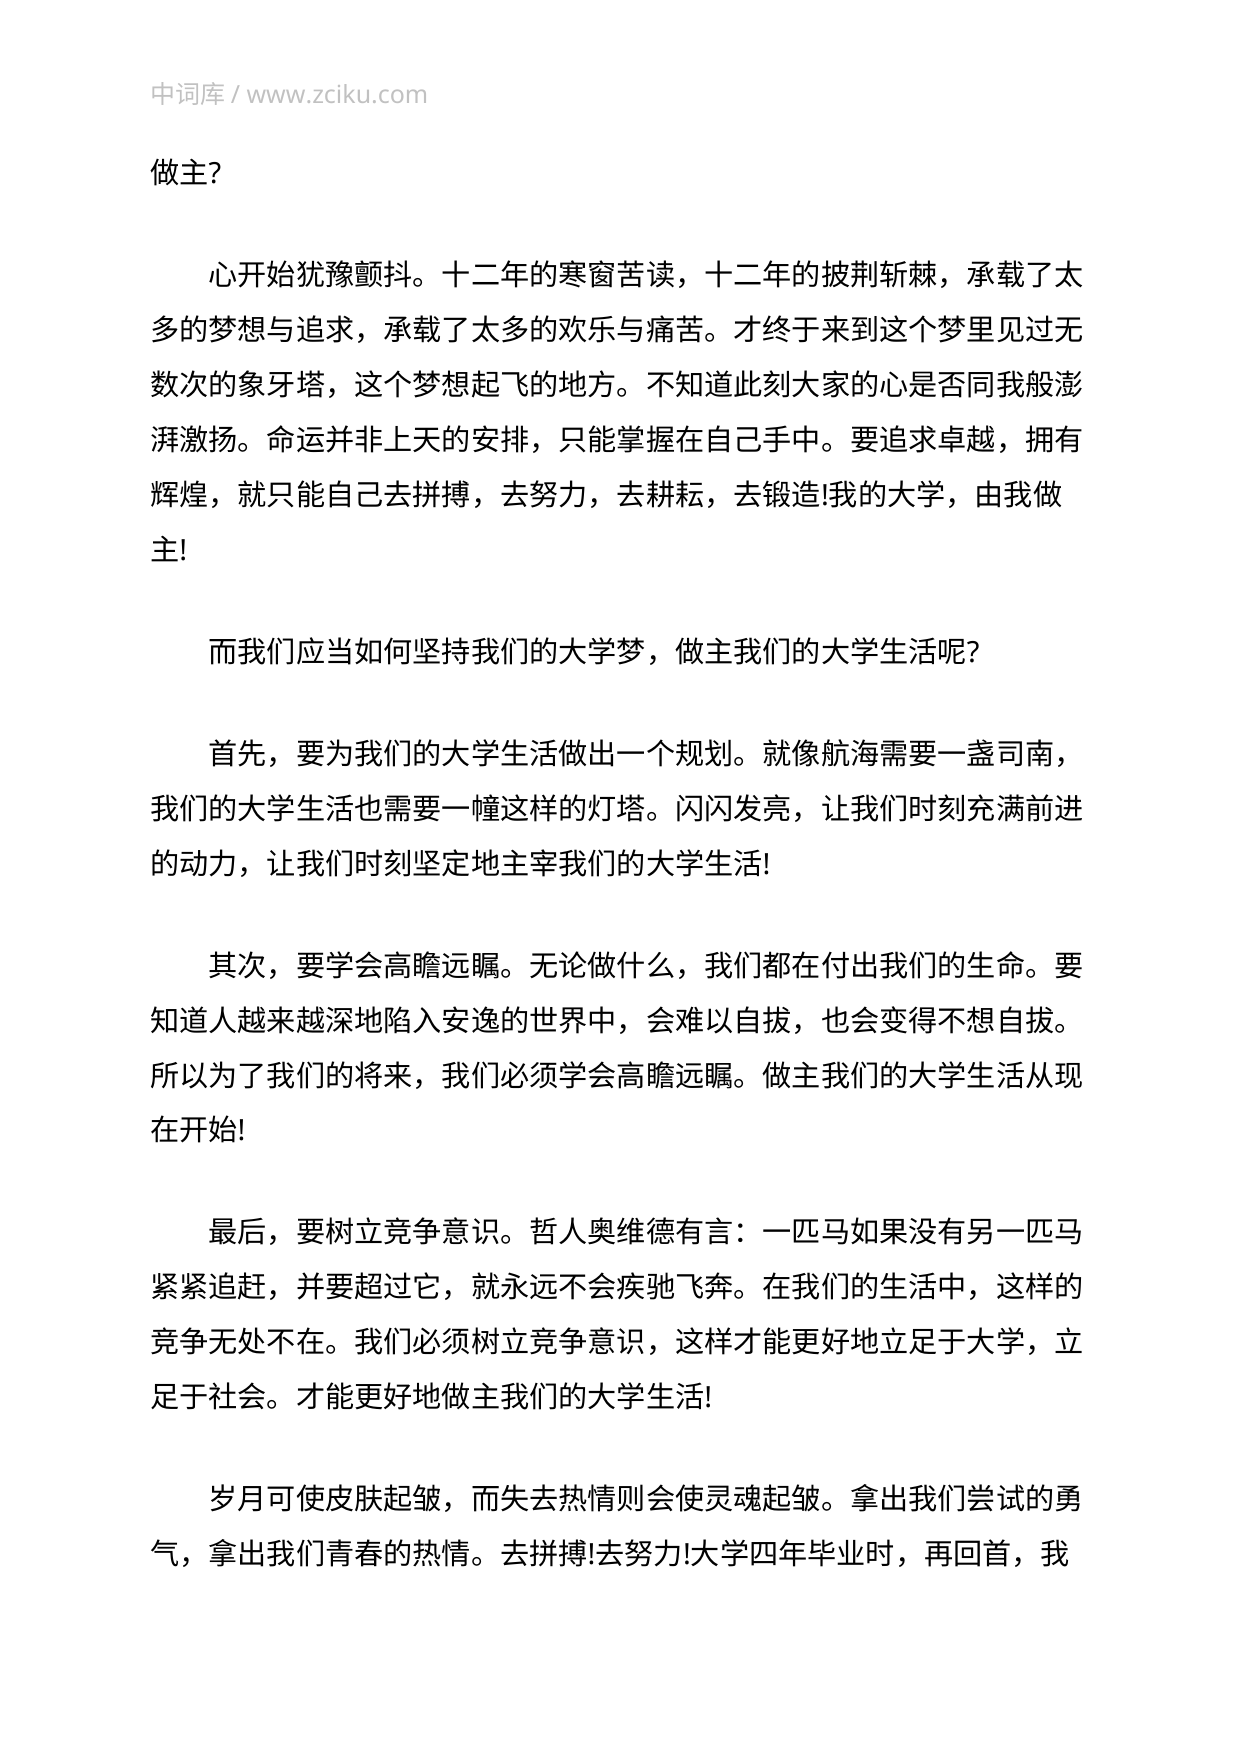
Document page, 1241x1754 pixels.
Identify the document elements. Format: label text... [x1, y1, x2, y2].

text 最后，要树立竞争意识。哲人奥维德有言：一匹马如果没有另一匹马紧紧追赶，并要超过它，就永远不会疾驰飞奔。在我们的生活中，这样的竞争无处不在。我们必须树立竞争意识，这样才能更好地立足于大学，立足于社会。才能更好地做主我们的大学生活! [150, 1209, 1090, 1416]
text 首先，要为我们的大学生活做出一个规划。就像航海需要一盏司南，我们的大学生活也需要一幢这样的灯塔。闪闪发亮，让我们时刻充满前进的动力，让我们时刻坚定地主宰我们的大学生活! [150, 731, 1090, 883]
text 而我们应当如何坚持我们的大学梦，做主我们的大学生活呢? [150, 628, 1090, 671]
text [150, 150, 1090, 192]
text 其次，要学会高瞻远瞩。无论做什么，我们都在付出我们的生命。要知道人越来越深地陷入安逸的世界中，会难以自拔，也会变得不想自拔。所以为了我们的将来，我们必须学会高瞻远瞩。做主我们的大学生活从现在开始! [150, 942, 1090, 1149]
text 心开始犹豫颤抖。十二年的寒窗苦读，十二年的披荆斩棘，承载了太多的梦想与追求，承载了太多的欢乐与痛苦。才终于来到这个梦里见过无数次的象牙塔，这个梦想起飞的地方。不知道此刻大家的心是否同我般澎湃激扬。命运并非上天的安排，只能掌握在自己手中。要追求卓越，拥有辉煌，就只能自己去拼搏，去努力，去耕耘，去锻造!我的大学，由我做主! [150, 252, 1090, 569]
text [150, 1476, 1090, 1573]
